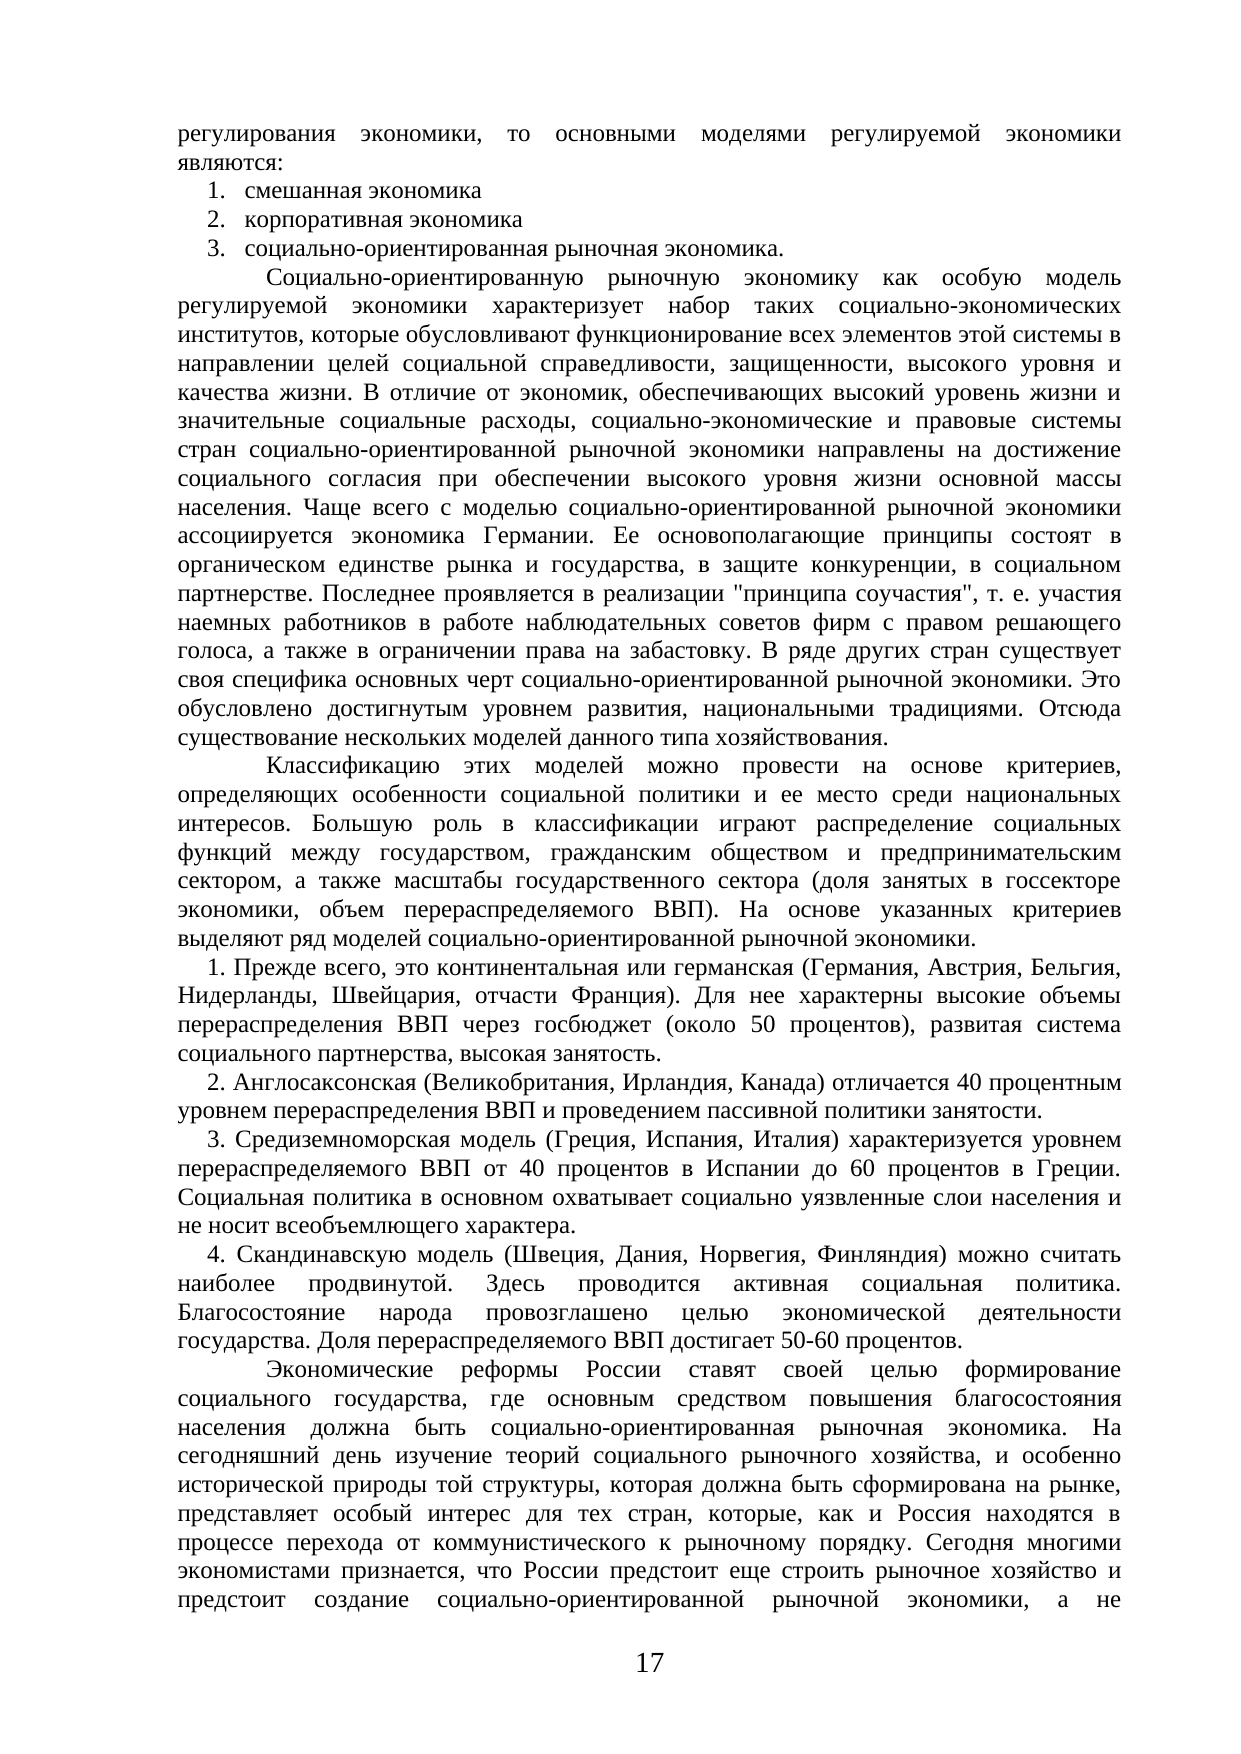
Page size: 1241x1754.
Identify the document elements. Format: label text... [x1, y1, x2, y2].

text 1. Прежде всего, это континентальная или германская (Германия, Австрия, Бельгия, Нидерланды, Швейцария, отчасти Франция). Для нее характерны высокие объемы перераспределения ВВП через госбюджет (около 50 процентов), развитая система социального партнерства, высокая занятость. [177, 952, 1122, 1067]
text 3. социально-ориентированная рыночная экономика. [177, 233, 1122, 262]
text 1. смешанная экономика [177, 176, 1122, 204]
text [177, 1354, 1122, 1613]
text 4. Скандинавскую модель (Швеция, Дания, Норвегия, Финляндия) можно считать наиболее продвинутой. Здесь проводится активная социальная политика. Благосостояние народа провозглашено целью экономической деятельности государства. Доля перераспределяемого ВВП достигает 50-60 процентов. [177, 1239, 1122, 1354]
text Классификацию этих моделей можно провести на основе критериев, определяющих особенности социальной политики и ее место среди национальных интересов. Большую роль в классификации играют распределение социальных функций между государством, гражданским обществом и предпринимательским сектором, а также масштабы государственного сектора (доля занятых в госсекторе экономики, объем перераспределяемого ВВП). На основе указанных критериев выделяют ряд моделей социально-ориентированной рыночной экономики. [177, 751, 1122, 952]
text 2. корпоративная экономика [177, 204, 1122, 233]
text 3. Средиземноморская модель (Греция, Испания, Италия) характеризуется уровнем перераспределяемого ВВП от 40 процентов в Испании до 60 процентов в Греции. Социальная политика в основном охватывает социально уязвленные слои населения и не носит всеобъемлющего характера. [177, 1124, 1122, 1239]
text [177, 118, 1122, 176]
text 2. Англосаксонская (Великобритания, Ирландия, Канада) отличается 40 процентным уровнем перераспределения ВВП и проведением пассивной политики занятости. [177, 1067, 1122, 1124]
text Социально-ориентированную рыночную экономику как особую модель регулируемой экономики характеризует набор таких социально-экономических институтов, которые обусловливают функционирование всех элементов этой системы в направлении целей социальной справедливости, защищенности, высокого уровня и качества жизни. В отличие от экономик, обеспечивающих высокий уровень жизни и значительные социальные расходы, социально-экономические и правовые системы стран социально-ориентированной рыночной экономики направлены на достижение социального согласия при обеспечении высокого уровня жизни основной массы населения. Чаще всего с моделью социально-ориентированной рыночной экономики ассоциируется экономика Германии. Ее основополагающие принципы состоят в органическом единстве рынка и государства, в защите конкуренции, в социальном партнерстве. Последнее проявляется в реализации "принципа соучастия", т. е. участия наемных работников в работе наблюдательных советов фирм с правом решающего голоса, а также в ограничении права на забастовку. В ряде других стран существует своя специфика основных черт социально-ориентированной рыночной экономики. Это обусловлено достигнутым уровнем развития, национальными традициями. Отсюда существование нескольких моделей данного типа хозяйствования. [177, 262, 1122, 751]
